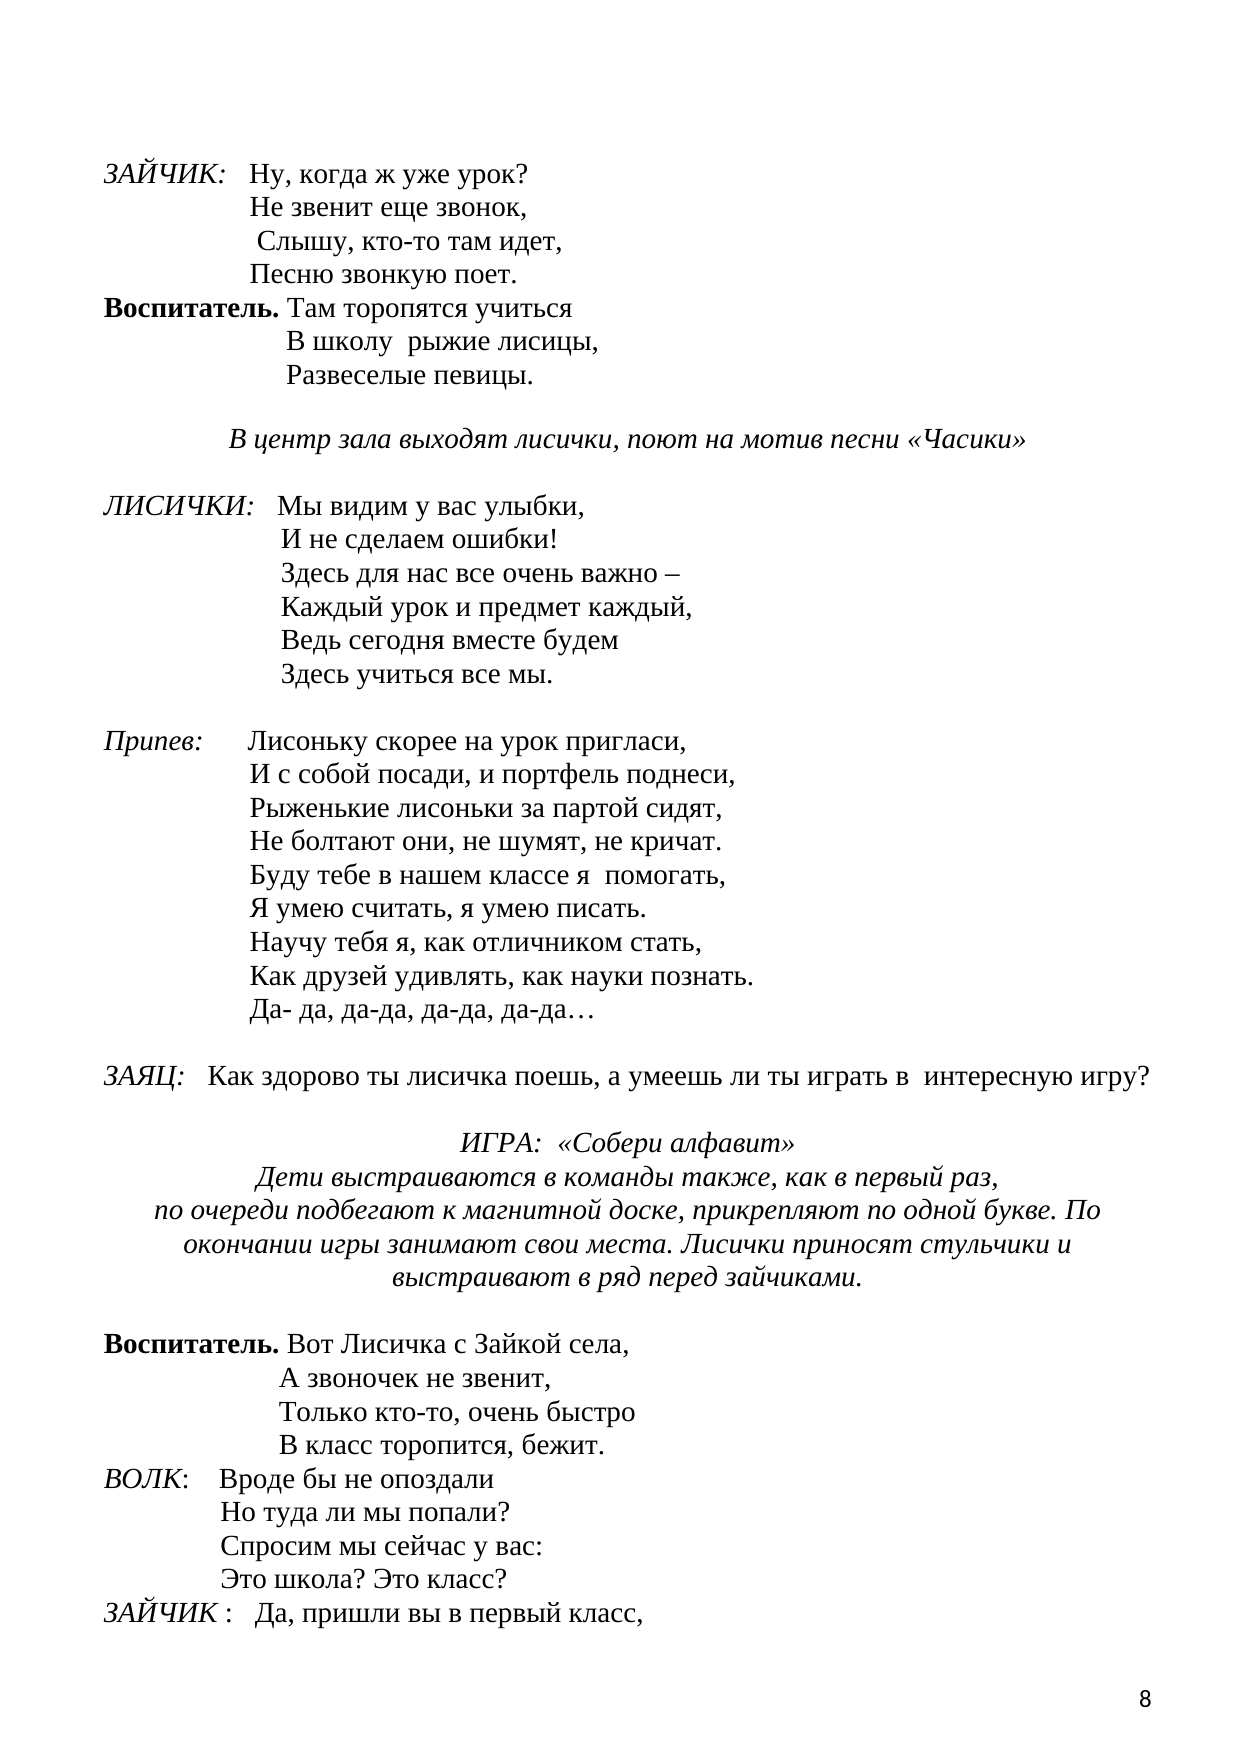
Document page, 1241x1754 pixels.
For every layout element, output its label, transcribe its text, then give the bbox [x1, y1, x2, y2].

text Развеселые певицы. [103, 357, 1152, 391]
text ВОЛК: Вроде бы не опоздали [103, 1461, 1152, 1494]
text Песню звонкую поет. [103, 256, 1152, 290]
text Здесь учиться все мы. [103, 656, 1152, 689]
text Дети выстраиваются в команды также, как в первый раз, [103, 1159, 1152, 1192]
text Воспитатель. Вот Лисичка с Зайкой села, [103, 1327, 1152, 1360]
text Воспитатель. Там торопятся учиться [103, 290, 1152, 323]
text Да- да, да-да, да-да, да-да… [103, 991, 1152, 1025]
text ЗАЙЧИК: Ну, когда ж уже урок? [103, 156, 1152, 189]
text Здесь для нас все очень важно – [103, 555, 1152, 589]
text ЛИСИЧКИ: Мы видим у вас улыбки, [103, 488, 1152, 522]
text В школу рыжие лисицы, [103, 323, 1152, 357]
text Слышу, кто-то там идет, [103, 223, 1152, 256]
text ИГРА: «Собери алфавит» [103, 1125, 1152, 1159]
text по очереди подбегают к магнитной доске, прикрепляют по одной букве. По окончании игры занимают свои места. Лисички приносят стульчики и выстраивают в ряд перед зайчиками. [103, 1192, 1152, 1293]
text Только кто-то, очень быстро [103, 1394, 1152, 1427]
text Буду тебе в нашем классе я помогать, [103, 857, 1152, 891]
text В класс торопится, бежит. [103, 1427, 1152, 1461]
text Как друзей удивлять, как науки познать. [103, 958, 1152, 991]
text Я умею считать, я умею писать. [103, 891, 1152, 924]
text Припев: Лисоньку скорее на урок пригласи, [103, 723, 1152, 756]
text ЗАЯЦ: Как здорово ты лисичка поешь, а умеешь ли ты играть в интересную игру? [103, 1058, 1152, 1092]
text Ведь сегодня вместе будем [103, 622, 1152, 656]
text Но туда ли мы попали? [103, 1494, 1152, 1528]
text И с собой посади, и портфель поднеси, [103, 756, 1152, 790]
text Рыженькие лисоньки за партой сидят, [103, 790, 1152, 823]
text А звоночек не звенит, [103, 1360, 1152, 1394]
text ЗАЙЧИК : Да, пришли вы в первый класс, [103, 1595, 1152, 1628]
text Спросим мы сейчас у вас: [103, 1528, 1152, 1561]
text Научу тебя я, как отличником стать, [103, 924, 1152, 958]
text Это школа? Это класс? [103, 1561, 1152, 1595]
text Не болтают они, не шумят, не кричат. [103, 823, 1152, 857]
text В центр зала выходят лисички, поют на мотив песни «Часики» [103, 421, 1152, 454]
text Не звенит еще звонок, [103, 189, 1152, 223]
text И не сделаем ошибки! [103, 522, 1152, 555]
text Каждый урок и предмет каждый, [103, 589, 1152, 622]
